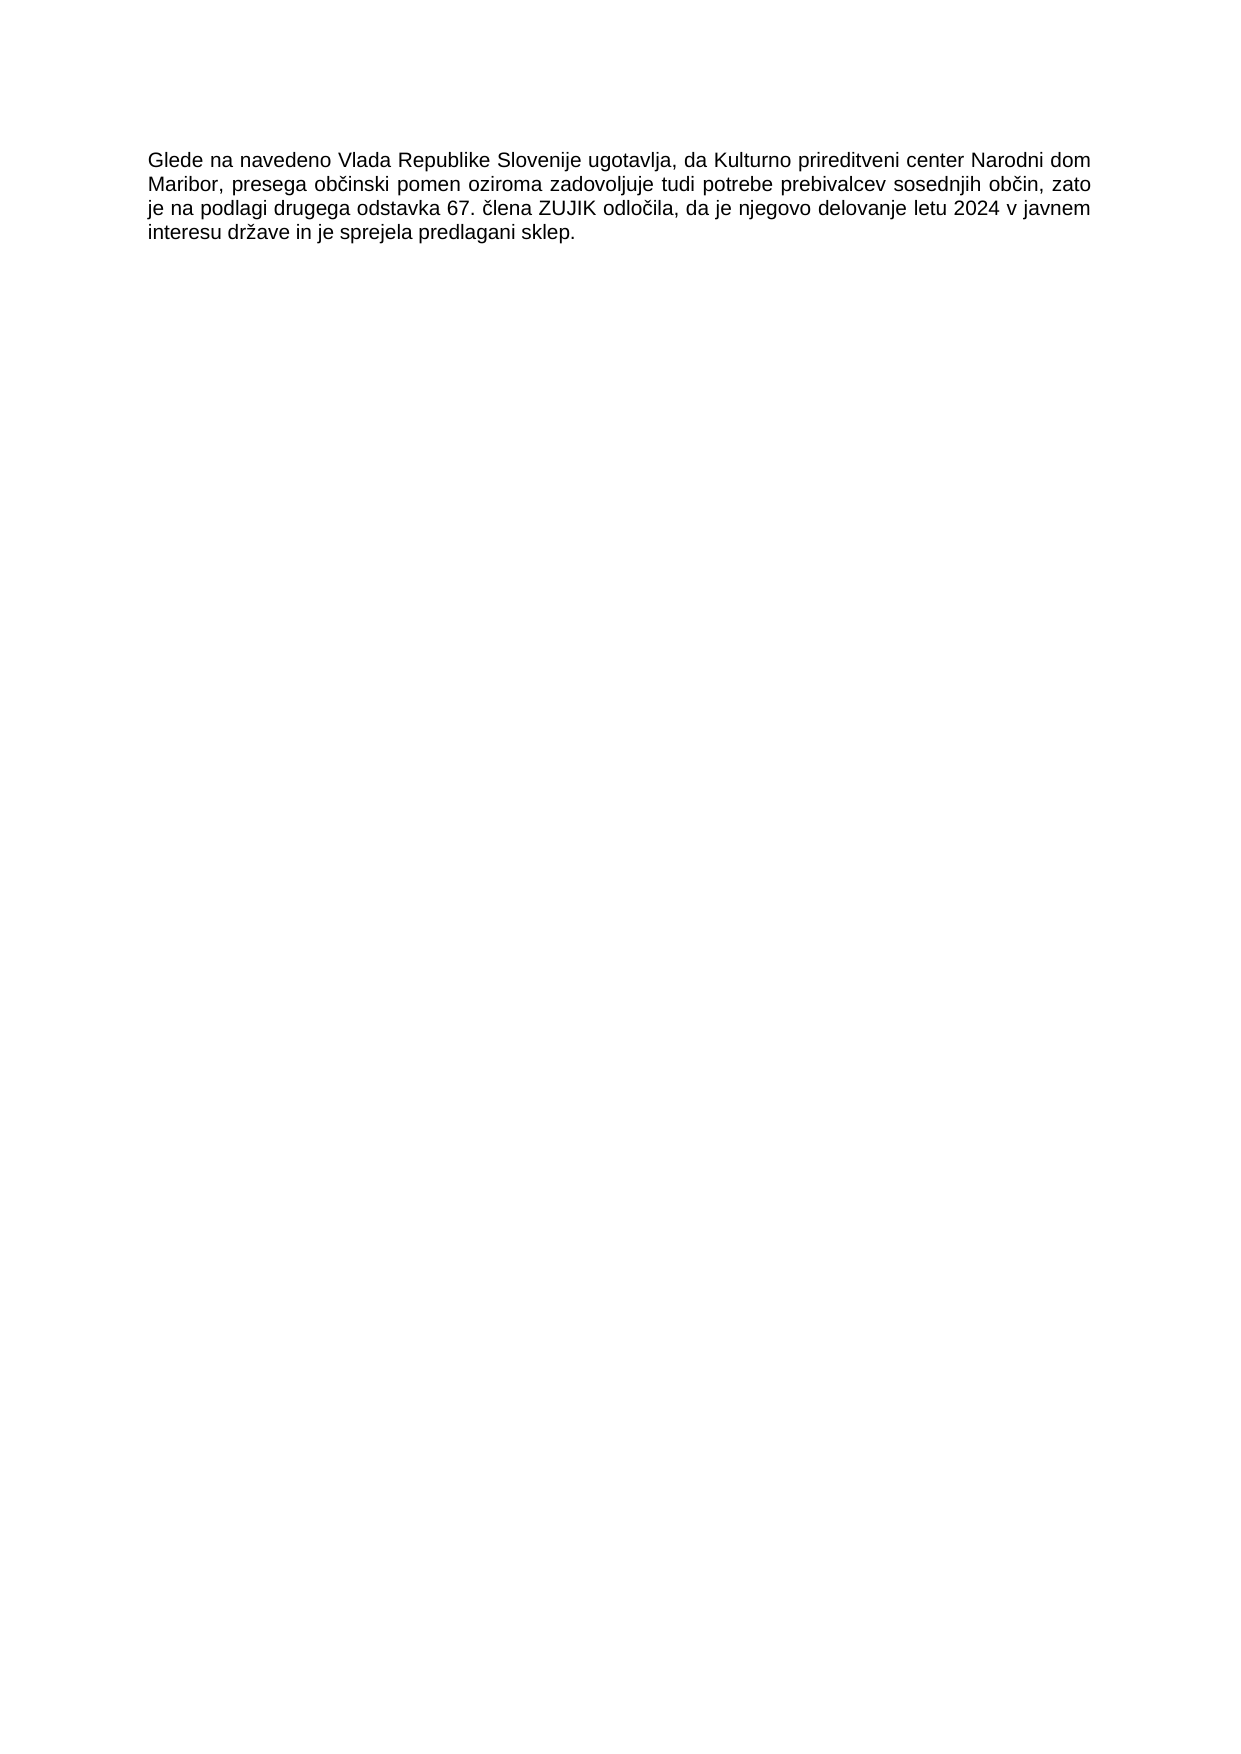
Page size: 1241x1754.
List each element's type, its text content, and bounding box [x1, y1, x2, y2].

text Glede na navedeno Vlada Republike Slovenije ugotavlja, da Kulturno prireditveni center Narodni dom Maribor, presega občinski pomen oziroma zadovoljuje tudi potrebe prebivalcev sosednjih občin, zato je na podlagi drugega odstavka 67. člena ZUJIK odločila, da je njegovo delovanje letu 2024 v javnem interesu države in je sprejela predlagani sklep. [148, 148, 1092, 243]
